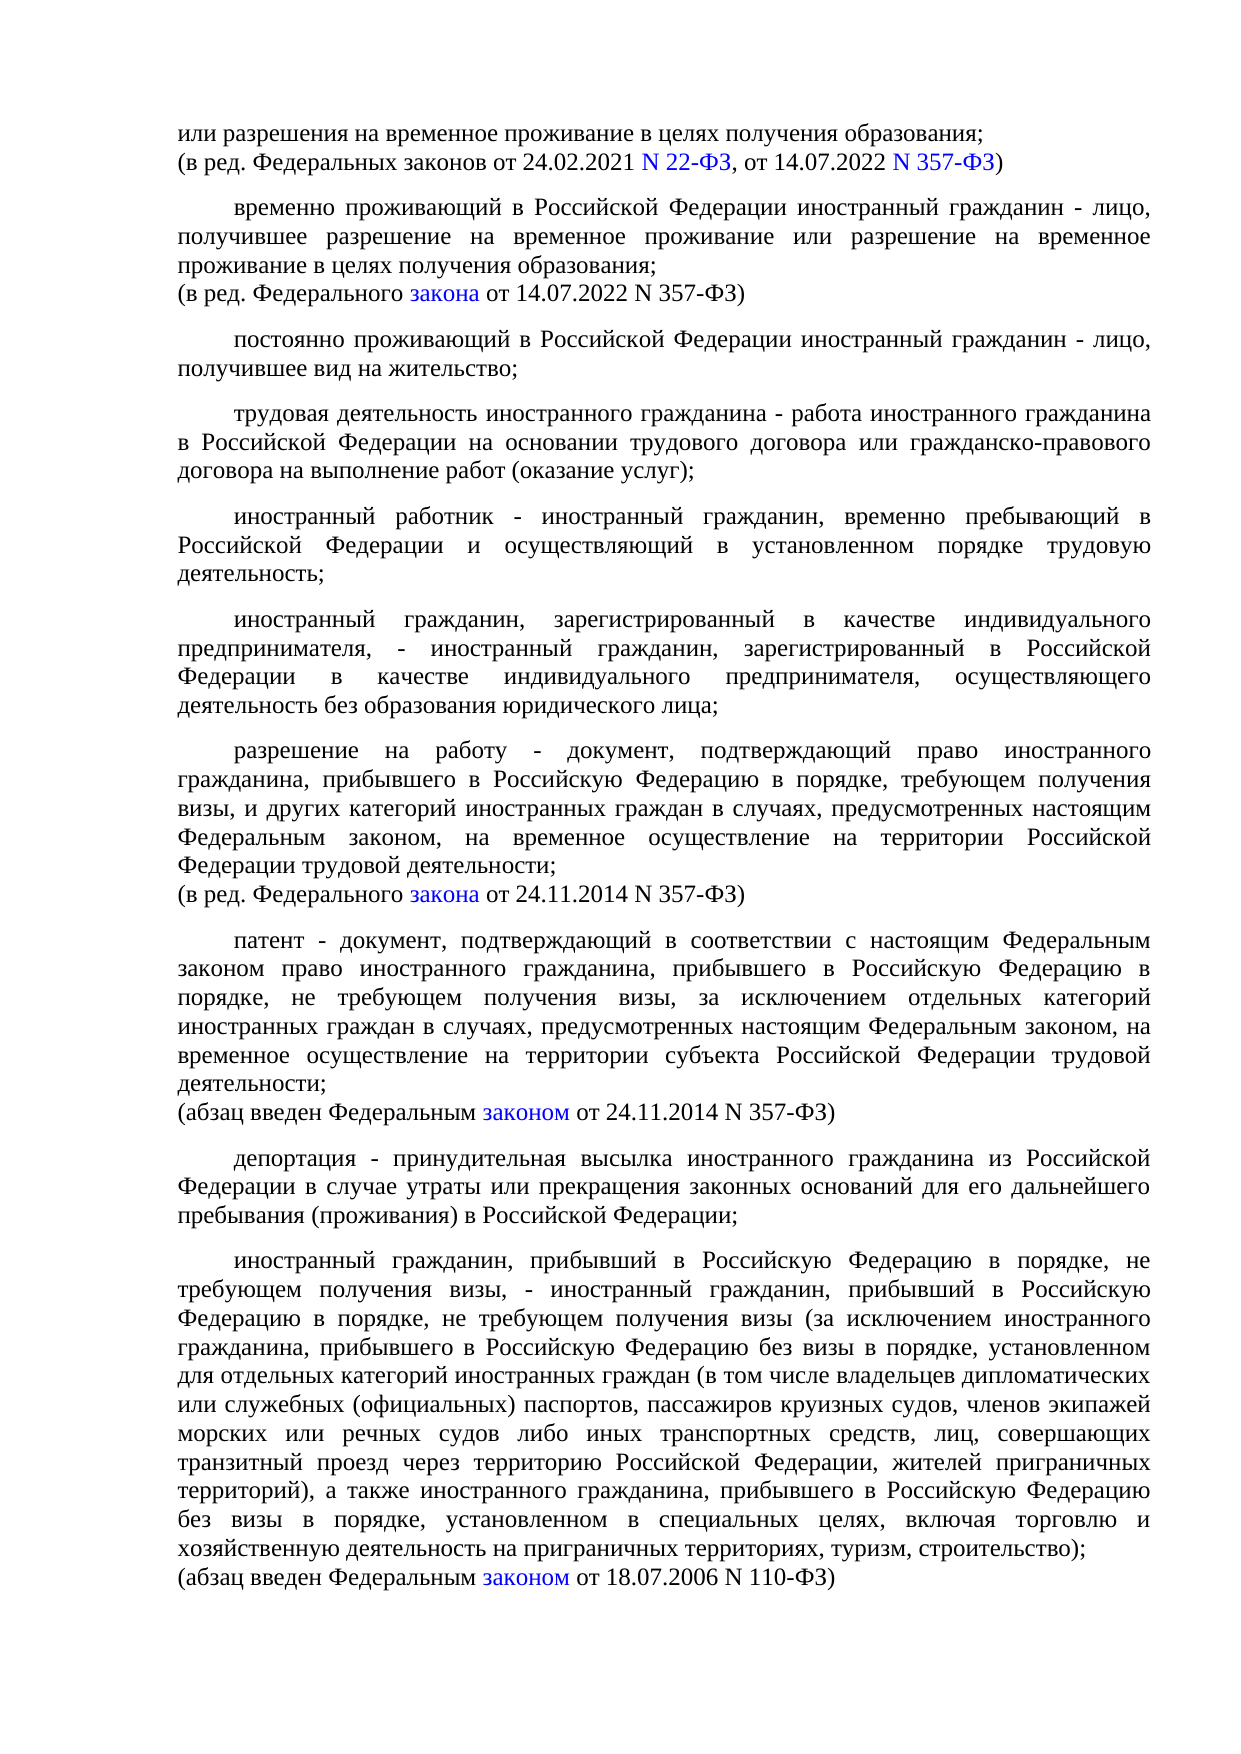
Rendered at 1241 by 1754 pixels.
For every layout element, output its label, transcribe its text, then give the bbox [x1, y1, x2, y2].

text патент - документ, подтверждающий в соответствии с настоящим Федеральным законом право иностранного гражданина, прибывшего в Российскую Федерацию в порядке, не требующем получения визы, за исключением отдельных категорий иностранных граждан в случаях, предусмотренных настоящим Федеральным законом, на временное осуществление на территории субъекта Российской Федерации трудовой деятельности; [177, 925, 1152, 1097]
text иностранный гражданин, прибывший в Российскую Федерацию в порядке, не требующем получения визы, - иностранный гражданин, прибывший в Российскую Федерацию в порядке, не требующем получения визы (за исключением иностранного гражданина, прибывшего в Российскую Федерацию без визы в порядке, установленном для отдельных категорий иностранных граждан (в том числе владельцев дипломатических или служебных (официальных) паспортов, пассажиров круизных судов, членов экипажей морских или речных судов либо иных транспортных средств, лиц, совершающих транзитный проезд через территорию Российской Федерации, жителей приграничных территорий), а также иностранного гражданина, прибывшего в Российскую Федерацию без визы в порядке, установленном в специальных целях, включая торговлю и хозяйственную деятельность на приграничных территориях, туризм, строительство); [177, 1246, 1152, 1562]
text (абзац введен Федеральным законом от 18.07.2006 N 110-ФЗ) [177, 1562, 1152, 1591]
text временно проживающий в Российской Федерации иностранный гражданин - лицо, получившее разрешение на временное проживание или разрешение на временное проживание в целях получения образования; [177, 192, 1152, 278]
text (абзац введен Федеральным законом от 24.11.2014 N 357-ФЗ) [177, 1097, 1152, 1126]
text постоянно проживающий в Российской Федерации иностранный гражданин - лицо, получившее вид на жительство; [177, 324, 1152, 381]
text депортация - принудительная высылка иностранного гражданина из Российской Федерации в случае утраты или прекращения законных оснований для его дальнейшего пребывания (проживания) в Российской Федерации; [177, 1143, 1152, 1229]
text иностранный работник - иностранный гражданин, временно пребывающий в Российской Федерации и осуществляющий в установленном порядке трудовую деятельность; [177, 501, 1152, 587]
text (в ред. Федеральных законов от 24.02.2021 N 22-ФЗ, от 14.07.2022 N 357-ФЗ) [177, 147, 1152, 176]
text иностранный гражданин, зарегистрированный в качестве индивидуального предпринимателя, - иностранный гражданин, зарегистрированный в Российской Федерации в качестве индивидуального предпринимателя, осуществляющего деятельность без образования юридического лица; [177, 604, 1152, 719]
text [177, 118, 1152, 147]
text разрешение на работу - документ, подтверждающий право иностранного гражданина, прибывшего в Российскую Федерацию в порядке, требующем получения визы, и других категорий иностранных граждан в случаях, предусмотренных настоящим Федеральным законом, на временное осуществление на территории Российской Федерации трудовой деятельности; [177, 736, 1152, 879]
text (в ред. Федерального закона от 24.11.2014 N 357-ФЗ) [177, 879, 1152, 908]
text трудовая деятельность иностранного гражданина - работа иностранного гражданина в Российской Федерации на основании трудового договора или гражданско-правового договора на выполнение работ (оказание услуг); [177, 398, 1152, 484]
text (в ред. Федерального закона от 14.07.2022 N 357-ФЗ) [177, 278, 1152, 307]
